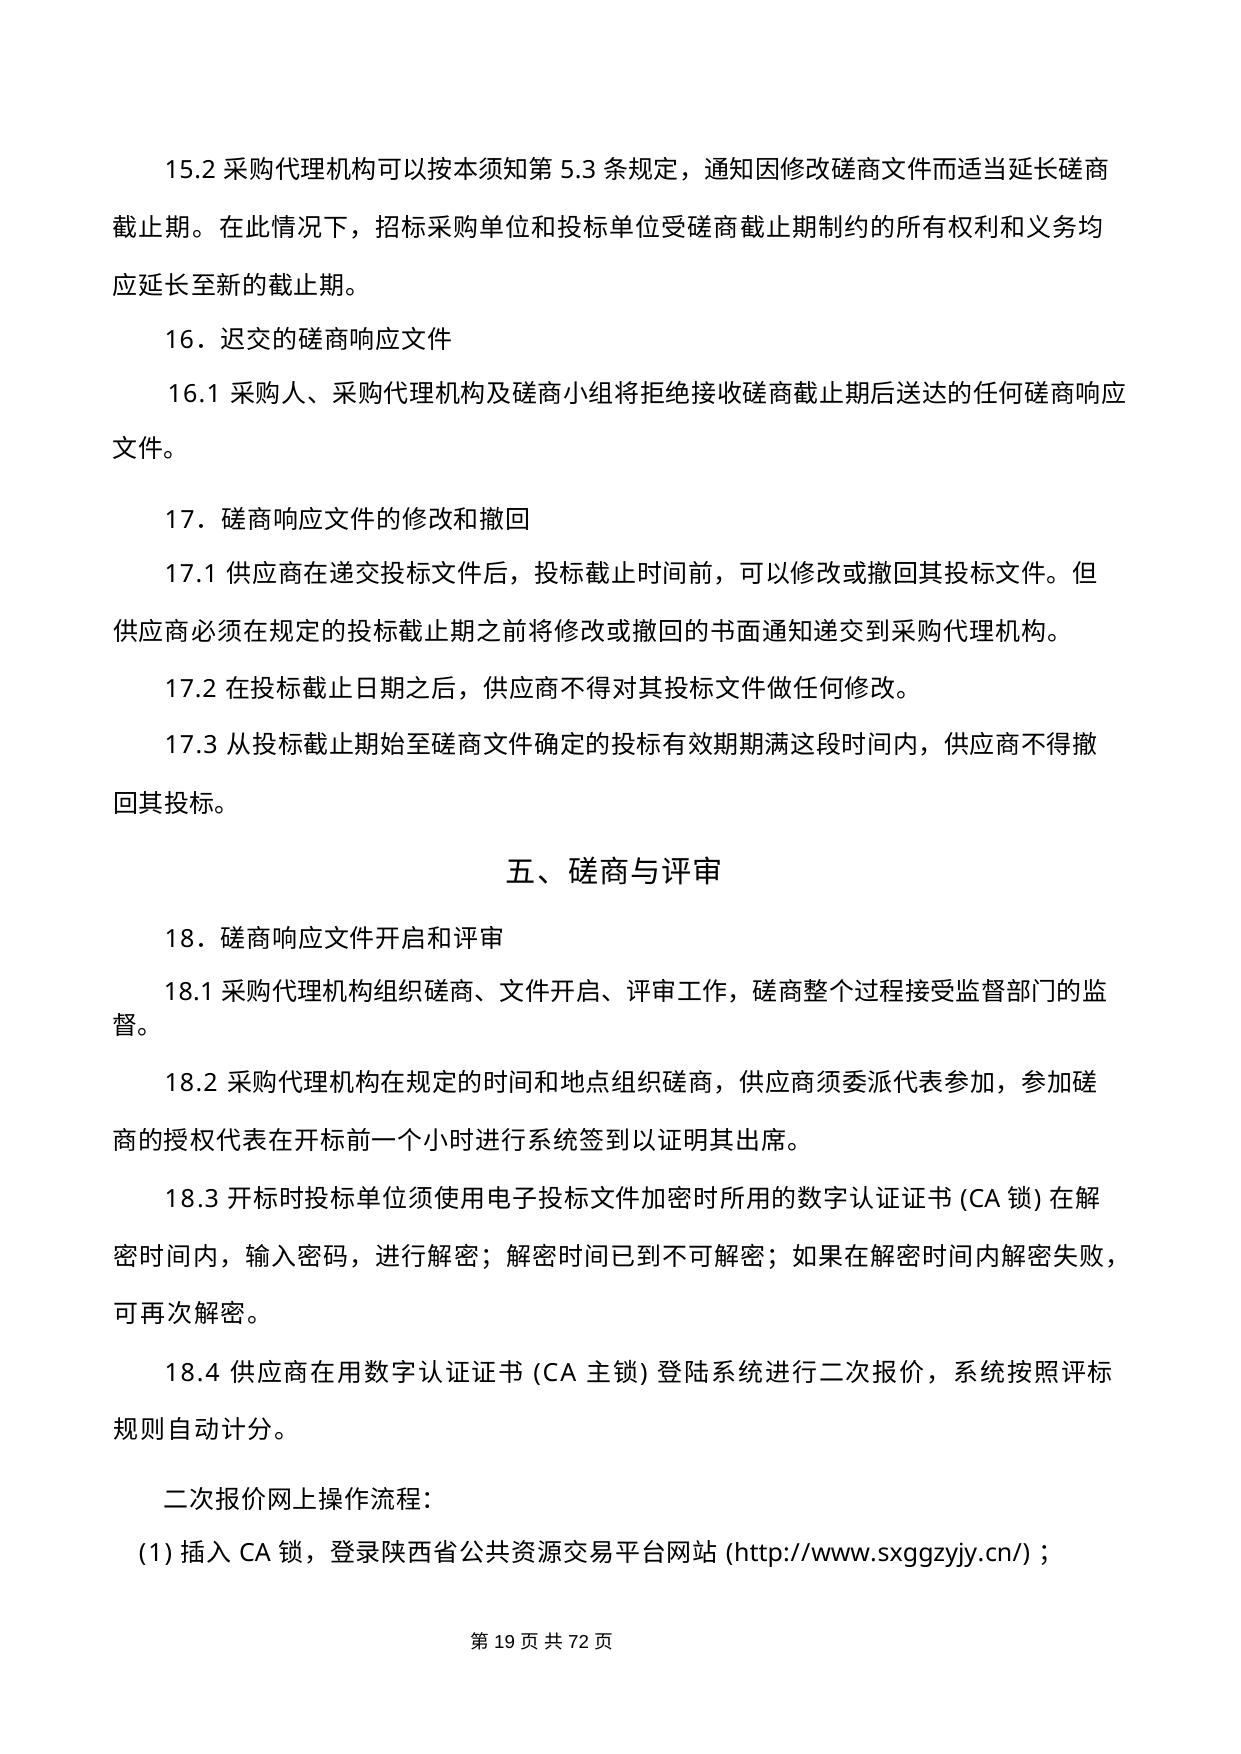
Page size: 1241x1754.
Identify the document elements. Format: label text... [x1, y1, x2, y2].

text 17.3 从投标截止期始至磋商文件确定的投标有效期期满这段时间内，供应商不得撤回其投标。 [113, 725, 1119, 820]
text 二次报价网上操作流程： [163, 1481, 1128, 1516]
text 17.2 在投标截止日期之后，供应商不得对其投标文件做任何修改。 [164, 670, 1128, 704]
text (1) 插入 CA 锁，登录陕西省公共资源交易平台网站 (http://www.sxggzyjy.cn/) ； [139, 1535, 1128, 1568]
text 18．磋商响应文件开启和评审 [164, 923, 1128, 956]
text 16.1 采购人、采购代理机构及磋商小组将拒绝接收磋商截止期后送达的任何磋商响应文件。 [112, 374, 1128, 464]
text 18.3 开标时投标单位须使用电子投标文件加密时所用的数字认证证书 (CA 锁) 在解密时间内，输入密码，进行解密；解密时间已到不可解密；如果在解密时间内解密失败，可再次解密。 [113, 1178, 1120, 1330]
text 18.2 采购代理机构在规定的时间和地点组织磋商，供应商须委派代表参加，参加磋商的授权代表在开标前一个小时进行系统签到以证明其出席。 [112, 1062, 1119, 1156]
text 16．迟交的磋商响应文件 [164, 324, 1128, 356]
text 15.2 采购代理机构可以按本须知第 5.3 条规定，通知因修改磋商文件而适当延长磋商截止期。在此情况下，招标采购单位和投标单位受磋商截止期制约的所有权利和义务均应延长至新的截止期。 [113, 150, 1119, 302]
text 17．磋商响应文件的修改和撤回 [164, 504, 1128, 536]
text 18.1 采购代理机构组织磋商、文件开启、评审工作，磋商整个过程接受监督部门的监督。 [112, 973, 1128, 1042]
text 五、磋商与评审 [506, 848, 1128, 891]
text 17.1 供应商在递交投标文件后，投标截止时间前，可以修改或撤回其投标文件。但供应商必须在规定的投标截止期之前将修改或撤回的书面通知递交到采购代理机构。 [113, 554, 1120, 648]
text 18.4 供应商在用数字认证证书 (CA 主锁) 登陆系统进行二次报价，系统按照评标规则自动计分。 [113, 1352, 1120, 1446]
